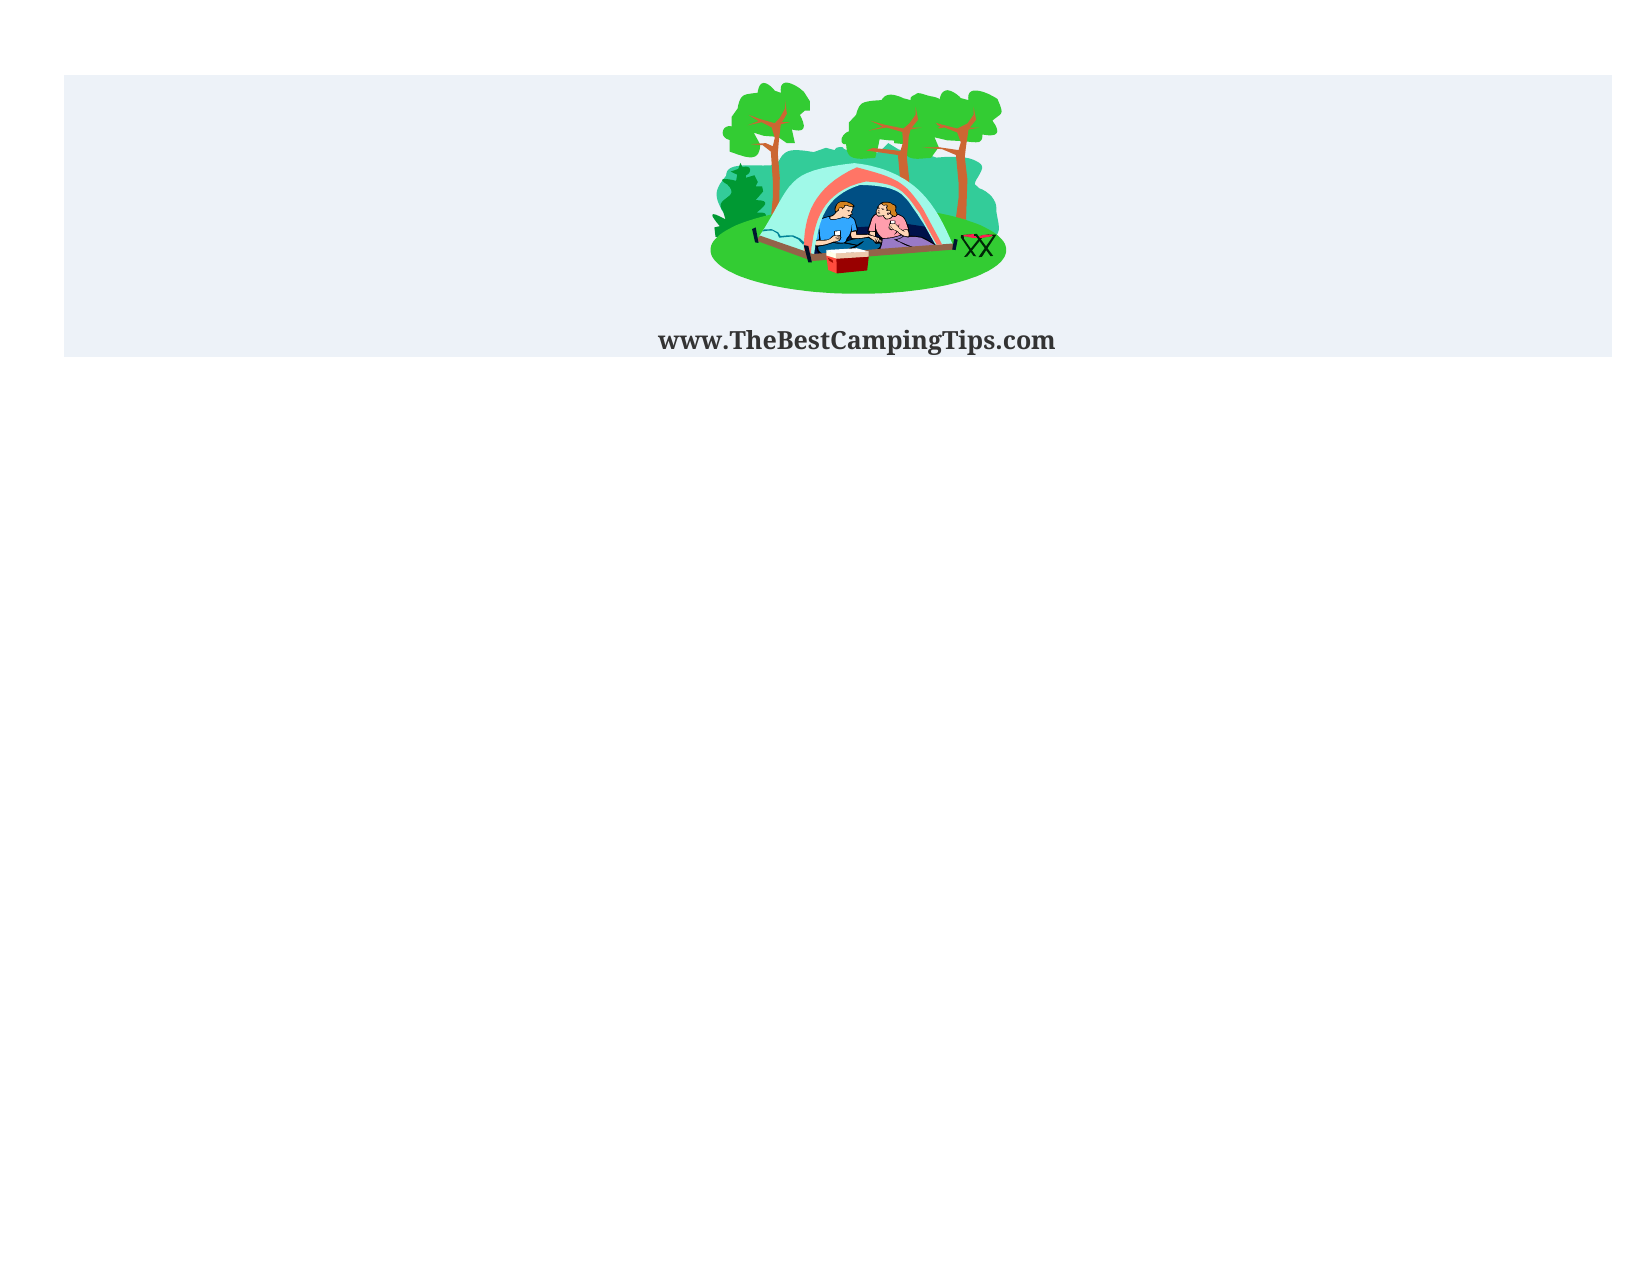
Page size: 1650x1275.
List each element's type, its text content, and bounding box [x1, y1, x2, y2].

table_cell www.TheBestCampingTips.com [64, 75, 1612, 357]
